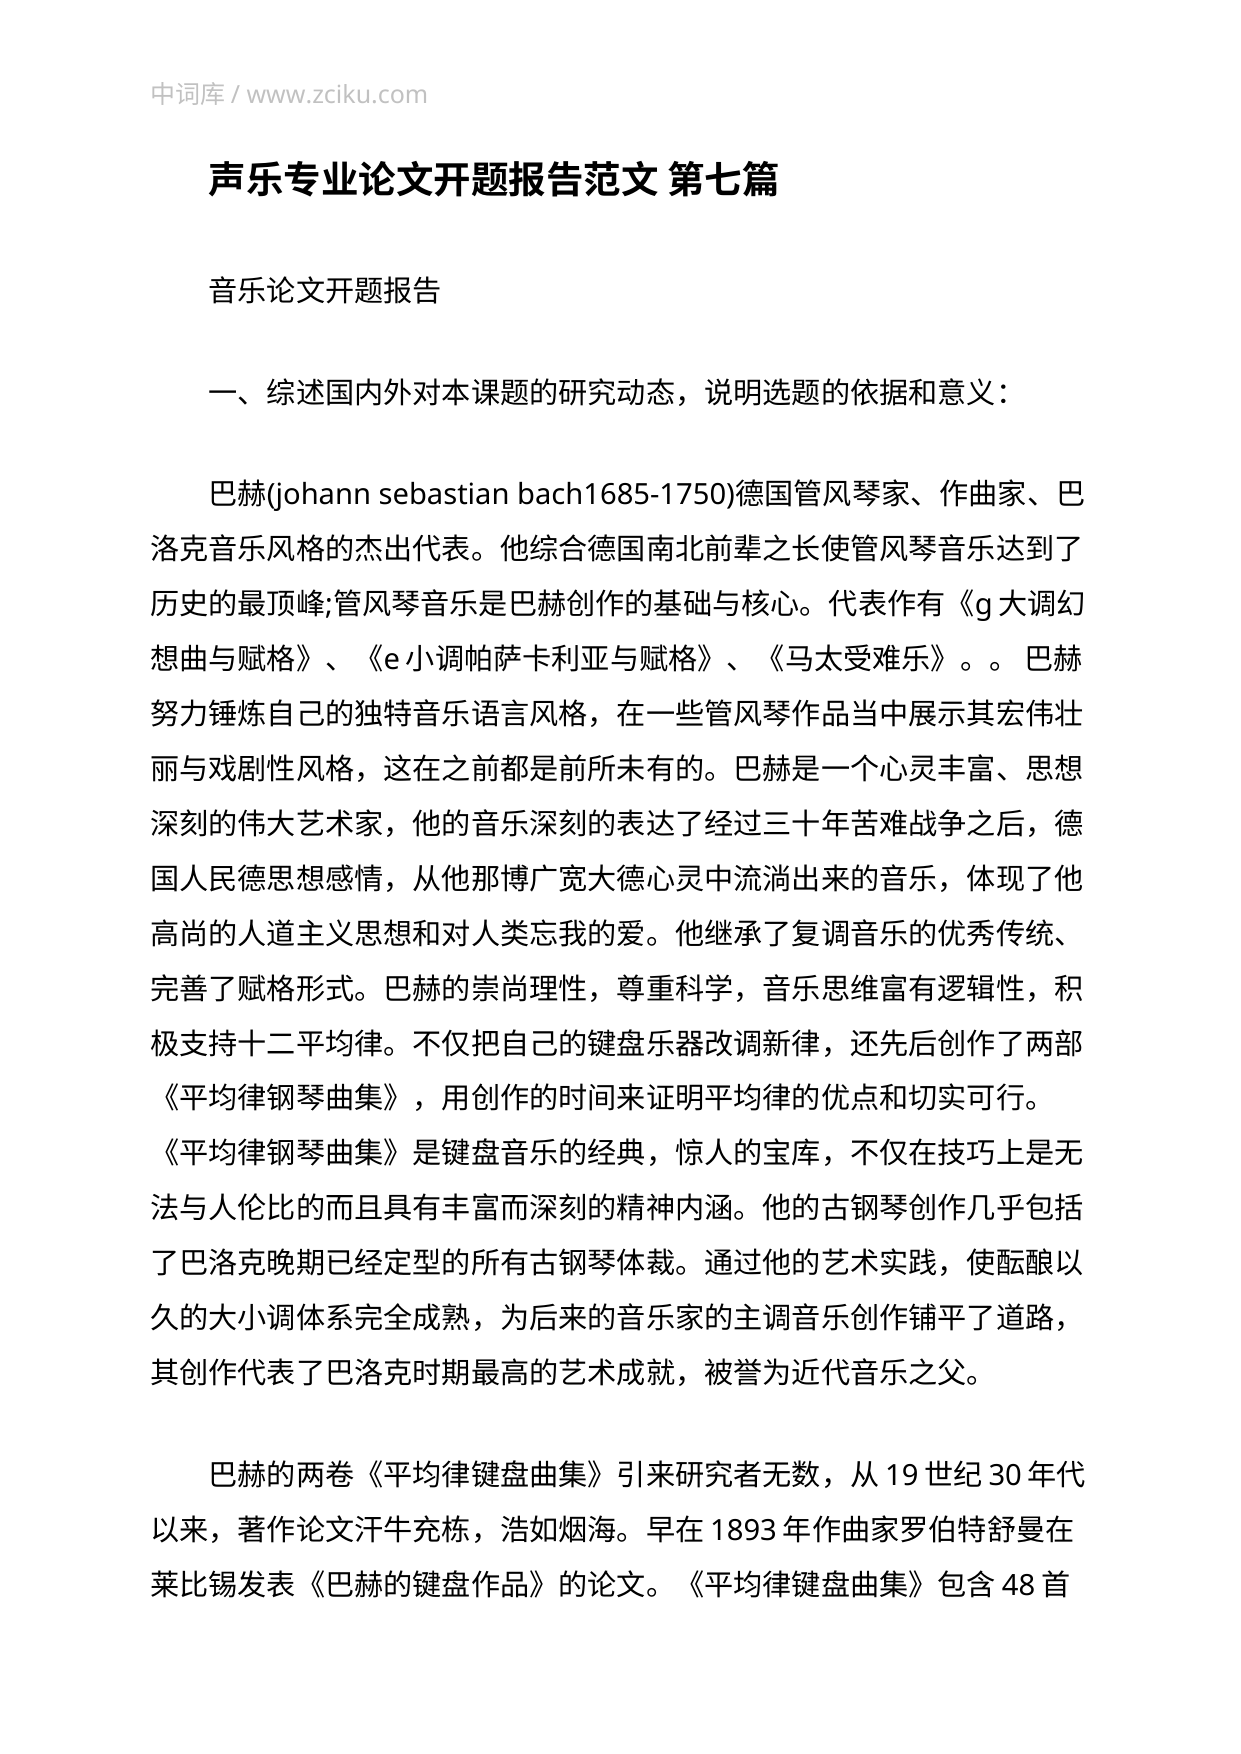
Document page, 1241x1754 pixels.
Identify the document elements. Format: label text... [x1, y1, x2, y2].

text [150, 1451, 1090, 1604]
text 声乐专业论文开题报告范文 第七篇 [150, 150, 1090, 204]
text 一、综述国内外对本课题的研究动态，说明选题的依据和意义： [150, 369, 1090, 411]
text 音乐论文开题报告 [150, 267, 1090, 310]
text 巴赫(johann sebastian bach1685-1750)德国管风琴家、作曲家、巴洛克音乐风格的杰出代表。他综合德国南北前辈之长使管风琴音乐达到了历史的最顶峰;管风琴音乐是巴赫创作的基础与核心。代表作有《g大调幻想曲与赋格》、《e小调帕萨卡利亚与赋格》、《马太受难乐》。。 巴赫努力锤炼自己的独特音乐语言风格，在一些管风琴作品当中展示其宏伟壮丽与戏剧性风格，这在之前都是前所未有的。巴赫是一个心灵丰富、思想深刻的伟大艺术家，他的音乐深刻的表达了经过三十年苦难战争之后，德国人民德思想感情，从他那博广宽大德心灵中流淌出来的音乐，体现了他高尚的人道主义思想和对人类忘我的爱。他继承了复调音乐的优秀传统、完善了赋格形式。巴赫的崇尚理性，尊重科学，音乐思维富有逻辑性，积极支持十二平均律。不仅把自己的键盘乐器改调新律，还先后创作了两部《平均律钢琴曲集》，用创作的时间来证明平均律的优点和切实可行。《平均律钢琴曲集》是键盘音乐的经典，惊人的宝库，不仅在技巧上是无法与人伦比的而且具有丰富而深刻的精神内涵。他的古钢琴创作几乎包括了巴洛克晚期已经定型的所有古钢琴体裁。通过他的艺术实践，使酝酿以久的大小调体系完全成熟，为后来的音乐家的主调音乐创作铺平了道路，其创作代表了巴洛克时期最高的艺术成就，被誉为近代音乐之父。 [150, 471, 1090, 1392]
